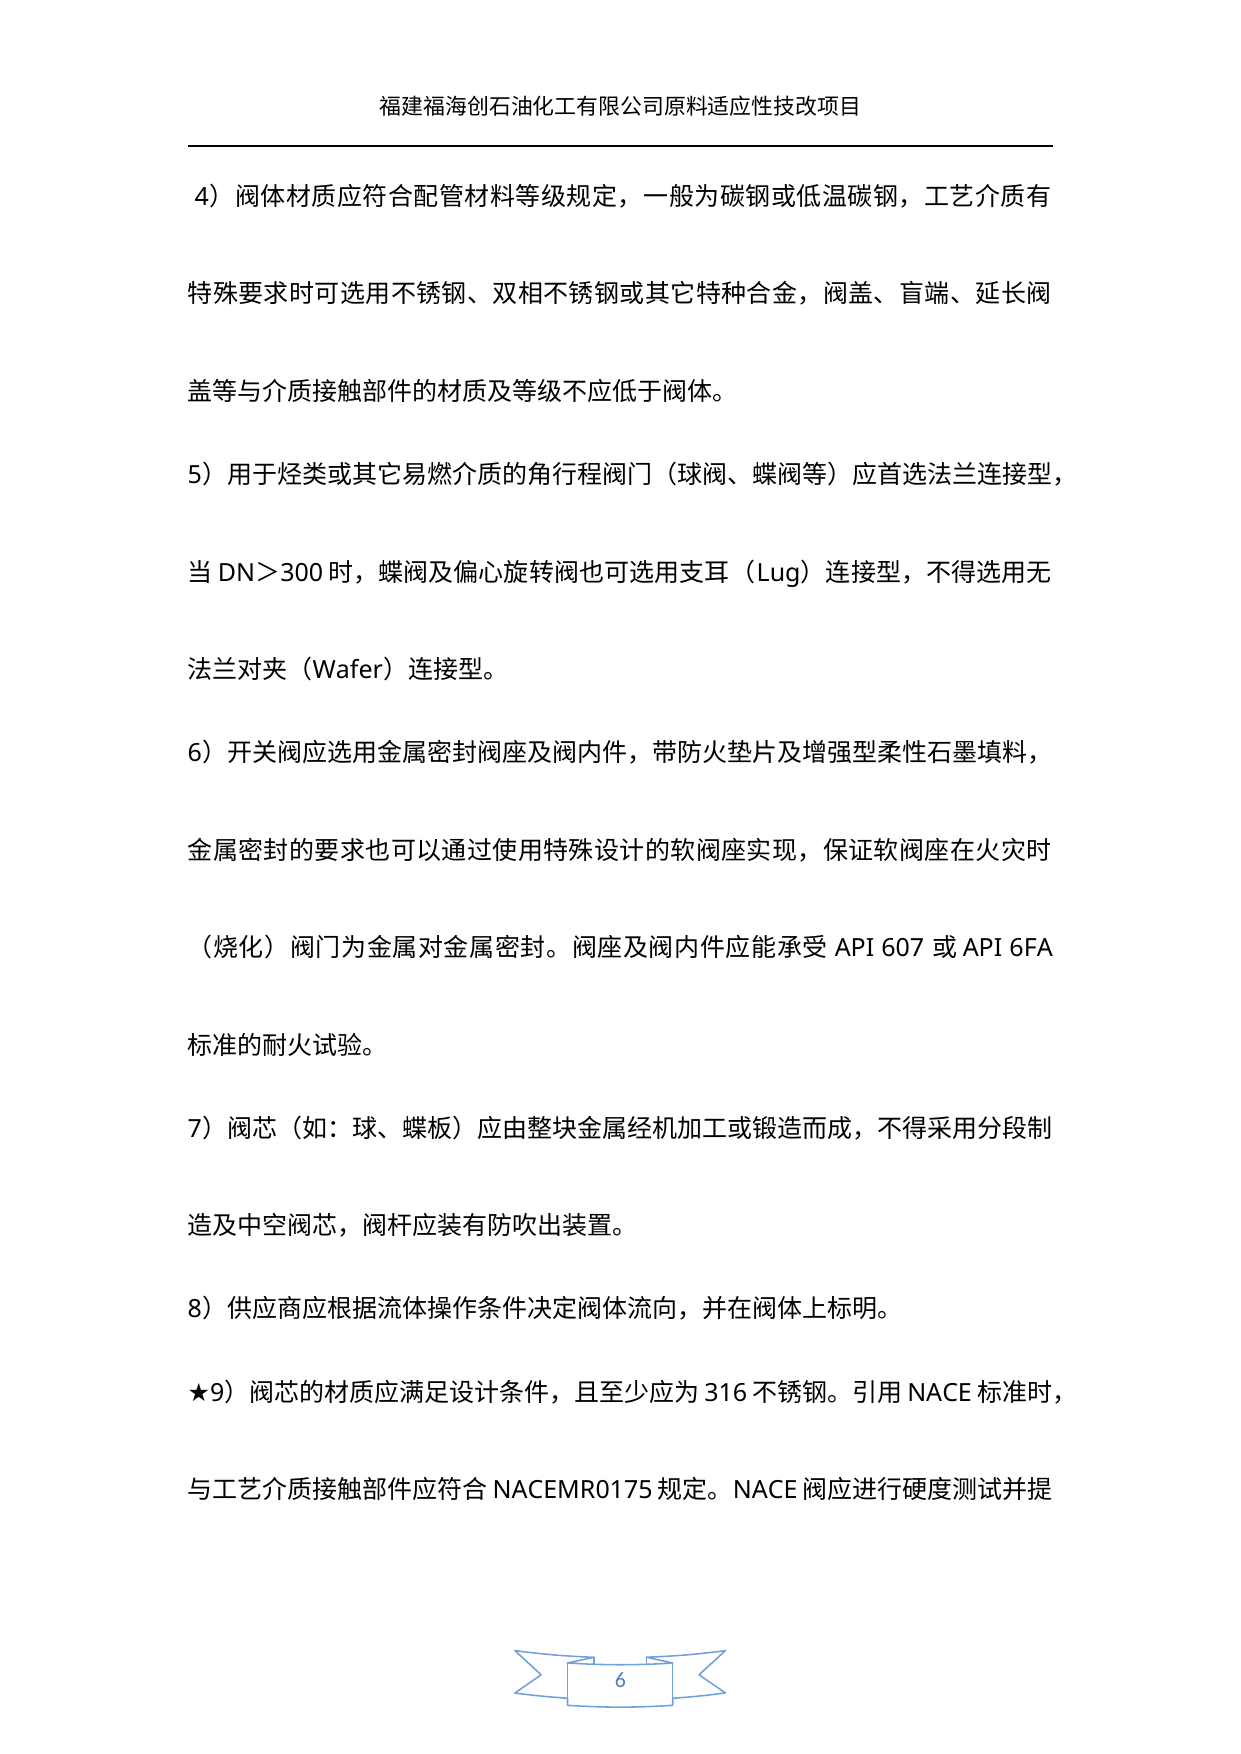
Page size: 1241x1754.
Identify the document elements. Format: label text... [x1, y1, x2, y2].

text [187, 1358, 1053, 1520]
text 5）用于烃类或其它易燃介质的角行程阀门（球阀、蝶阀等）应首选法兰连接型，当DN＞300时，蝶阀及偏心旋转阀也可选用支耳（Lug）连接型，不得选用无法兰对夹（Wafer）连接型。 [187, 440, 1053, 700]
text 8）供应商应根据流体操作条件决定阀体流向，并在阀体上标明。 [187, 1274, 1053, 1339]
text 6）开关阀应选用金属密封阀座及阀内件，带防火垫片及增强型柔性石墨填料，金属密封的要求也可以通过使用特殊设计的软阀座实现，保证软阀座在火灾时（烧化）阀门为金属对金属密封。阀座及阀内件应能承受API 607 或API 6FA标准的耐火试验。 [187, 718, 1053, 1076]
text 7）阀芯（如：球、蝶板）应由整块金属经机加工或锻造而成，不得采用分段制造及中空阀芯，阀杆应装有防吹出装置。 [187, 1094, 1053, 1256]
text 4）阀体材质应符合配管材料等级规定，一般为碳钢或低温碳钢，工艺介质有特殊要求时可选用不锈钢、双相不锈钢或其它特种合金，阀盖、盲端、延长阀盖等与介质接触部件的材质及等级不应低于阀体。 [187, 162, 1053, 422]
